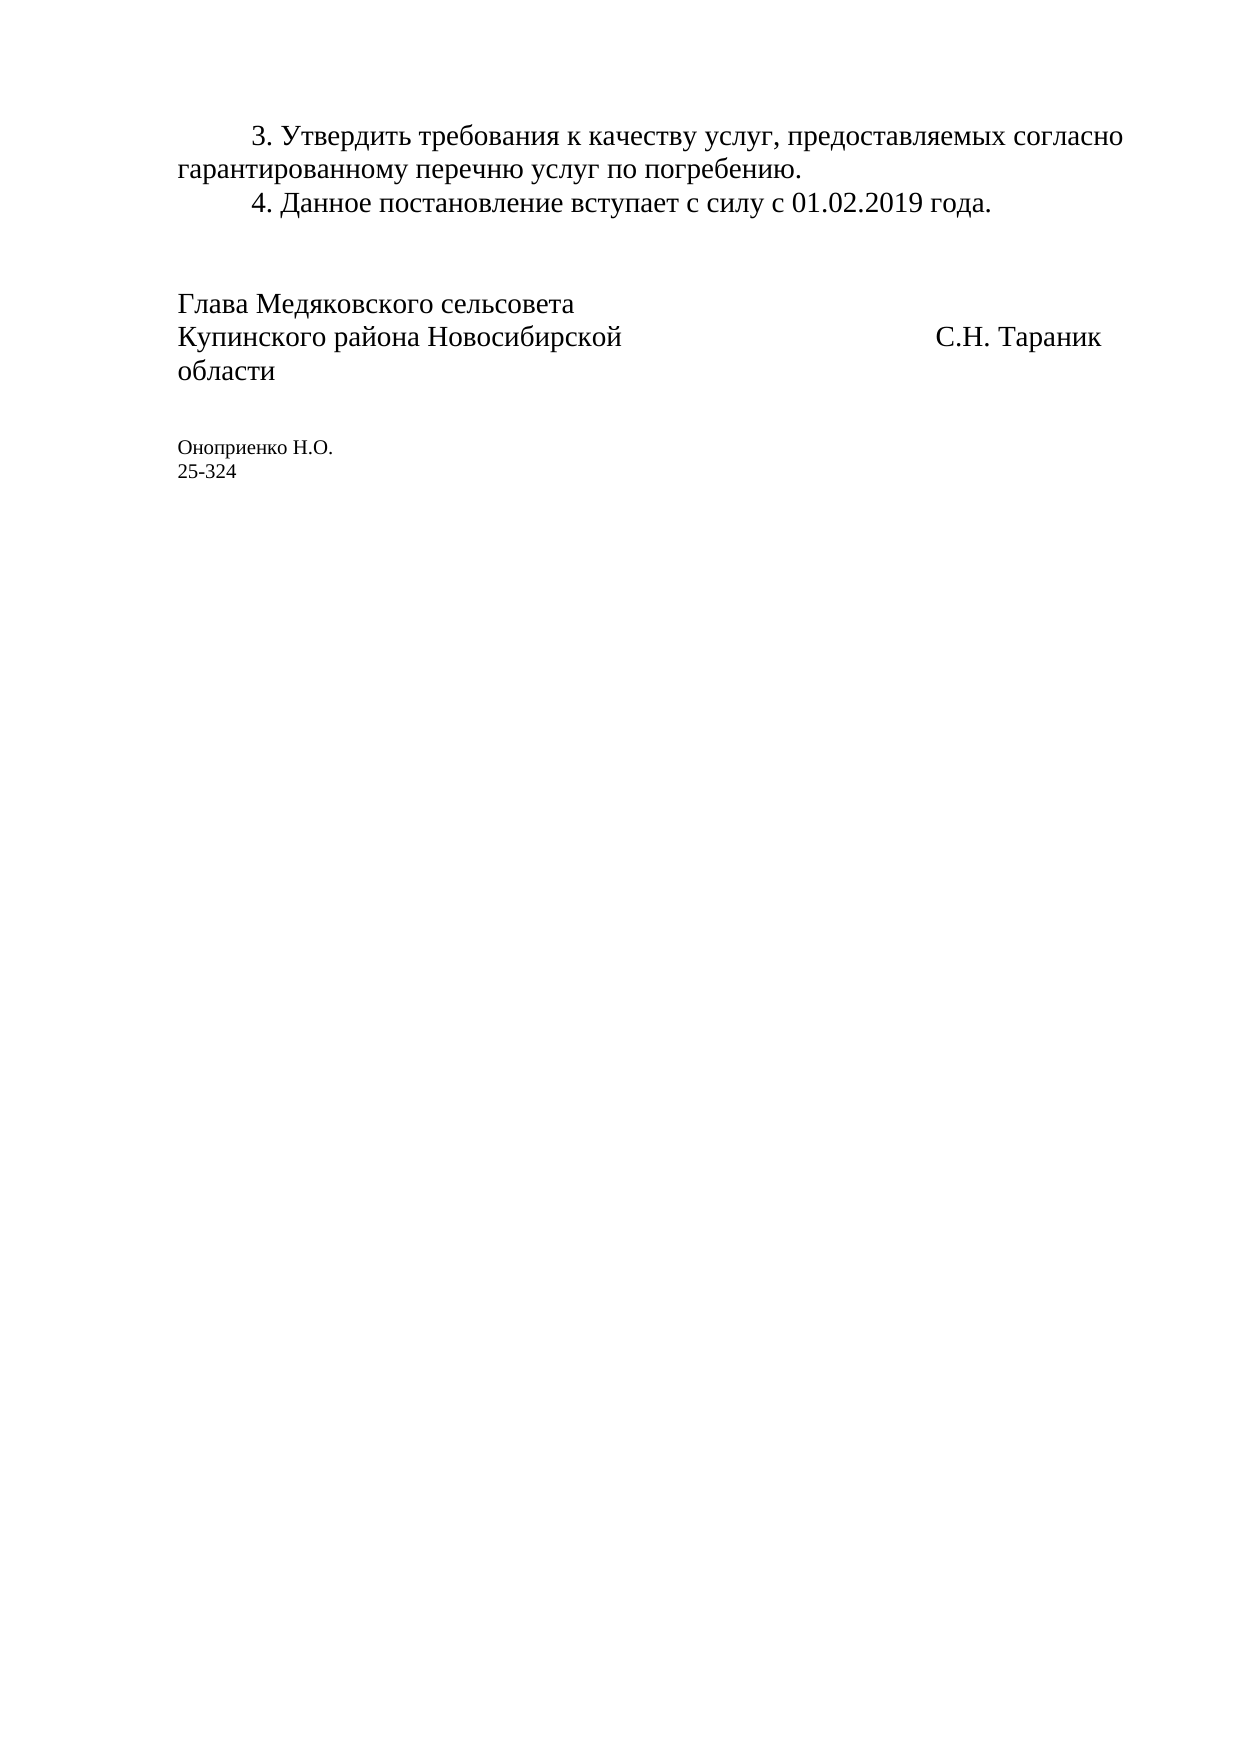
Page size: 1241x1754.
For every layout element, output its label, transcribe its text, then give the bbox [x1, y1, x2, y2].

text 3. Утвердить требования к качеству услуг, предоставляемых согласно гарантированному перечню услуг по погребению. [177, 118, 1152, 185]
text Глава Медяковского сельсовета [177, 286, 1152, 319]
text 25-324 [177, 459, 1152, 483]
text области [177, 353, 1152, 386]
text Оноприенко Н.О. [177, 434, 1152, 459]
text Купинского района Новосибирской С.Н. Тараник [177, 319, 1152, 353]
text 4. Данное постановление вступает с силу с 01.02.2019 года. [177, 185, 1152, 219]
